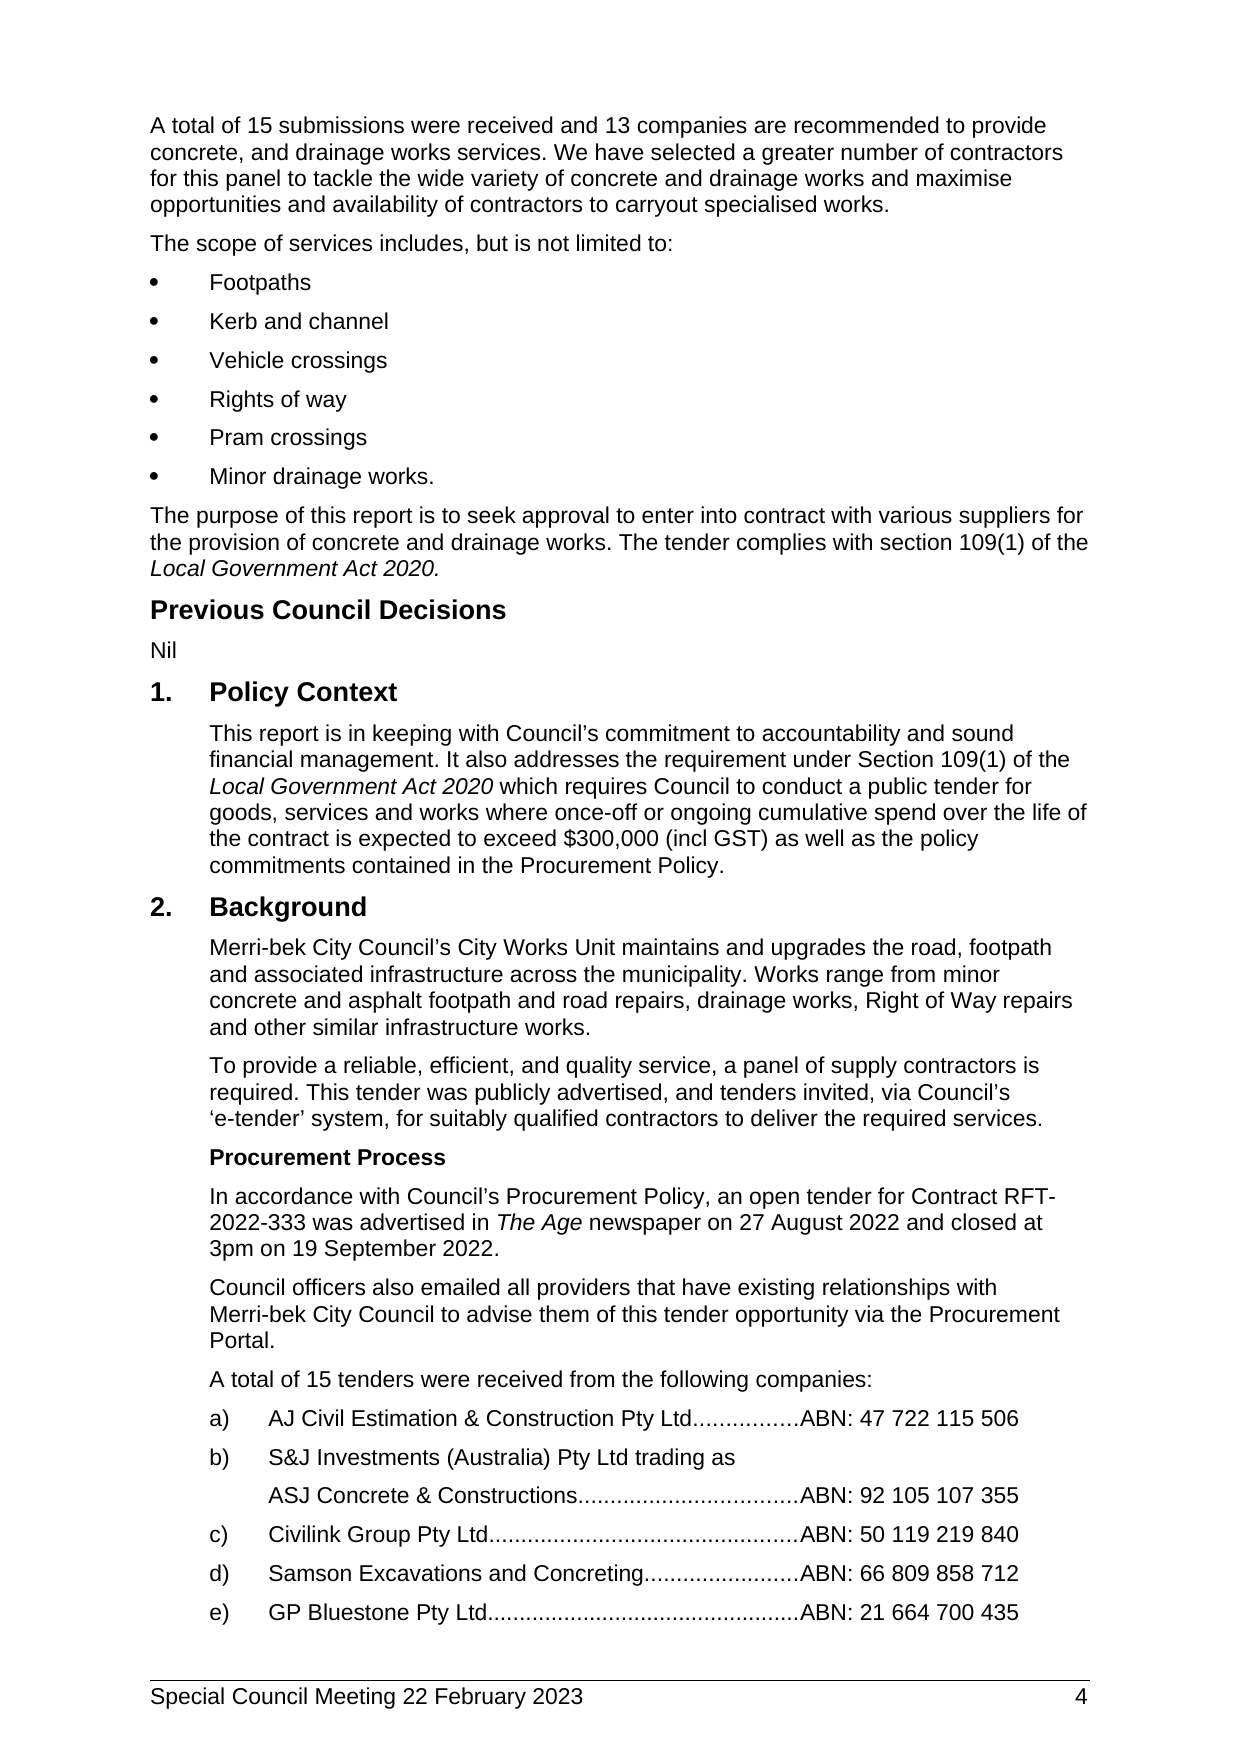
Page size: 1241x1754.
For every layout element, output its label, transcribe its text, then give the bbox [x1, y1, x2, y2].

text d) Samson Excavations and Concreting ABN: 66 809 858 712 [209, 1560, 1090, 1586]
text Previous Council Decisions [150, 594, 1090, 625]
text ASJ Concrete & Constructions ABN: 92 105 107 355 [209, 1482, 1090, 1509]
text The purpose of this report is to seek approval to enter into contract with various suppliers for the provision of concrete and drainage works. The tender complies with section 109(1) of the Local Government Act 2020. [150, 502, 1090, 581]
text a) AJ Civil Estimation & Construction Pty Ltd ABN: 47 722 115 506 [209, 1405, 1090, 1431]
text  Vehicle crossings [150, 347, 1090, 373]
text 1. Policy Context [150, 676, 1090, 707]
text b) S&J Investments (Australia) Pty Ltd trading as [209, 1443, 1090, 1470]
text The scope of services includes, but is not limited to: [150, 230, 1090, 256]
text Procurement Process [209, 1144, 1090, 1170]
text To provide a reliable, efficient, and quality service, a panel of supply contractors is required. This tender was publicly advertised, and tenders invited, via Council’s ‘e-tender’ system, for suitably qualified contractors to deliver the required services. [209, 1052, 1090, 1131]
text c) Civilink Group Pty Ltd ABN: 50 119 219 840 [209, 1521, 1090, 1548]
text A total of 15 submissions were received and 13 companies are recommended to provide concrete, and drainage works services. We have selected a greater number of contractors for this panel to tackle the wide variety of concrete and drainage works and maximise opportunities and availability of contractors to carryout specialised works. [150, 112, 1090, 218]
text  Rights of way [150, 386, 1090, 412]
text This report is in keeping with Council’s commitment to accountability and sound financial management. It also addresses the requirement under Section 109(1) of the Local Government Act 2020 which requires Council to conduct a public tender for goods, services and works where once-off or ongoing cumulative spend over the life of the contract is expected to exceed $300,000 (incl GST) as well as the policy commitments contained in the Procurement Policy. [209, 720, 1090, 878]
text Merri-bek City Council’s City Works Unit maintains and upgrades the road, footpath and associated infrastructure across the municipality. Works range from minor concrete and asphalt footpath and road repairs, drainage works, Right of Way repairs and other similar infrastructure works. [209, 934, 1090, 1040]
text e) GP Bluestone Pty Ltd ABN: 21 664 700 435 [209, 1599, 1090, 1625]
text In accordance with Council’s Procurement Policy, an open tender for Contract RFT-2022-333 was advertised in The Age newspaper on 27 August 2022 and closed at 3pm on 19 September 2022. [209, 1183, 1090, 1262]
text  Footpaths [150, 269, 1090, 295]
text 2. Background [150, 891, 1090, 922]
text Nil [150, 637, 1090, 664]
text Council officers also emailed all providers that have existing relationships with Merri-bek City Council to advise them of this tender opportunity via the Procurement Portal. [209, 1274, 1090, 1353]
text  Minor drainage works. [150, 463, 1090, 489]
text  Pram crossings [150, 424, 1090, 451]
text A total of 15 tenders were received from the following companies: [209, 1366, 1090, 1392]
text  Kerb and channel [150, 308, 1090, 334]
